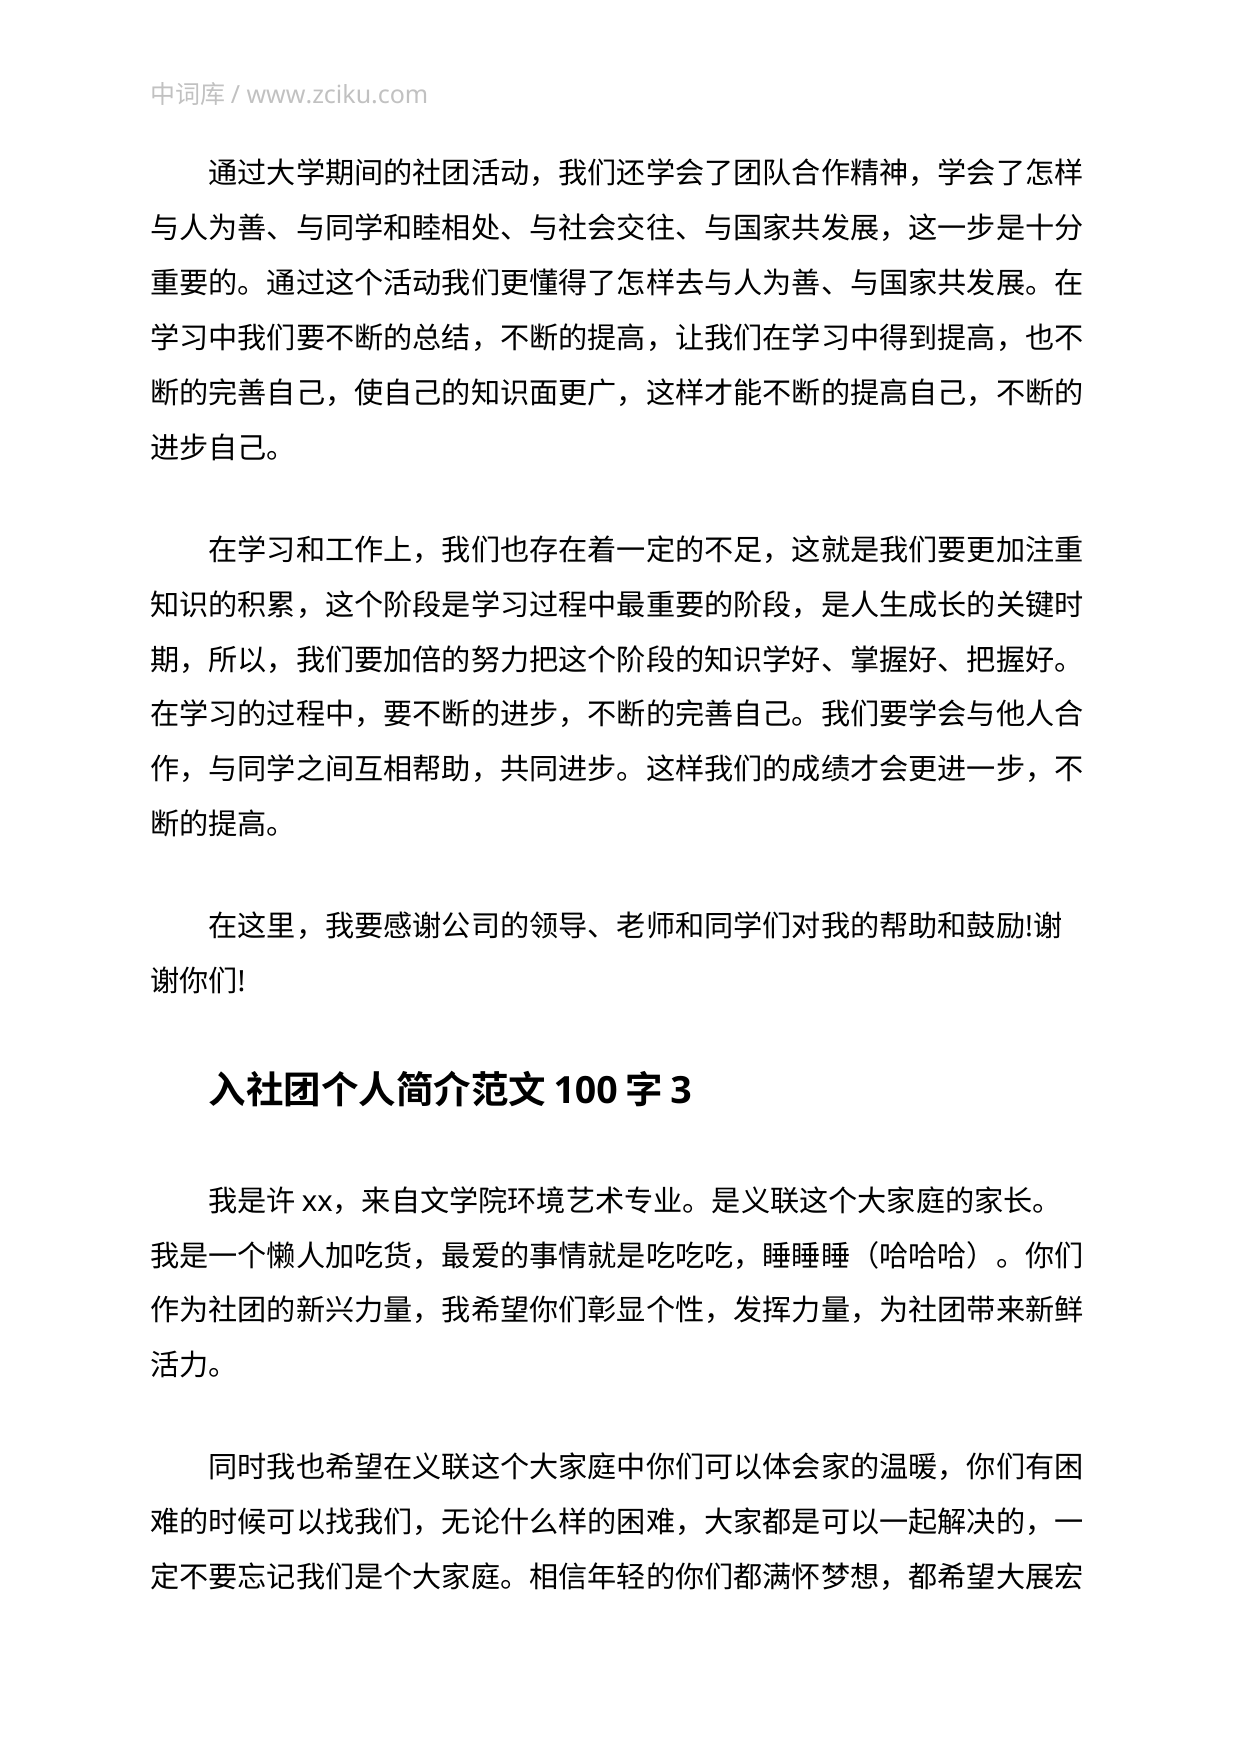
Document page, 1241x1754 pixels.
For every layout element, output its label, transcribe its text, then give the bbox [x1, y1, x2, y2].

text 通过大学期间的社团活动，我们还学会了团队合作精神，学会了怎样与人为善、与同学和睦相处、与社会交往、与国家共发展，这一步是十分重要的。通过这个活动我们更懂得了怎样去与人为善、与国家共发展。在学习中我们要不断的总结，不断的提高，让我们在学习中得到提高，也不断的完善自己，使自己的知识面更广，这样才能不断的提高自己，不断的进步自己。 [150, 150, 1090, 467]
text 我是许xx，来自文学院环境艺术专业。是义联这个大家庭的家长。我是一个懒人加吃货，最爱的事情就是吃吃吃，睡睡睡（哈哈哈）。你们作为社团的新兴力量，我希望你们彰显个性，发挥力量，为社团带来新鲜活力。 [150, 1177, 1090, 1384]
text 在学习和工作上，我们也存在着一定的不足，这就是我们要更加注重知识的积累，这个阶段是学习过程中最重要的阶段，是人生成长的关键时期，所以，我们要加倍的努力把这个阶段的知识学好、掌握好、把握好。在学习的过程中，要不断的进步，不断的完善自己。我们要学会与他人合作，与同学之间互相帮助，共同进步。这样我们的成绩才会更进一步，不断的提高。 [150, 526, 1090, 843]
text 入社团个人简介范文100字3 [150, 1059, 1090, 1114]
text 在这里，我要感谢公司的领导、老师和同学们对我的帮助和鼓励!谢谢你们! [150, 902, 1090, 1000]
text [150, 1444, 1090, 1596]
